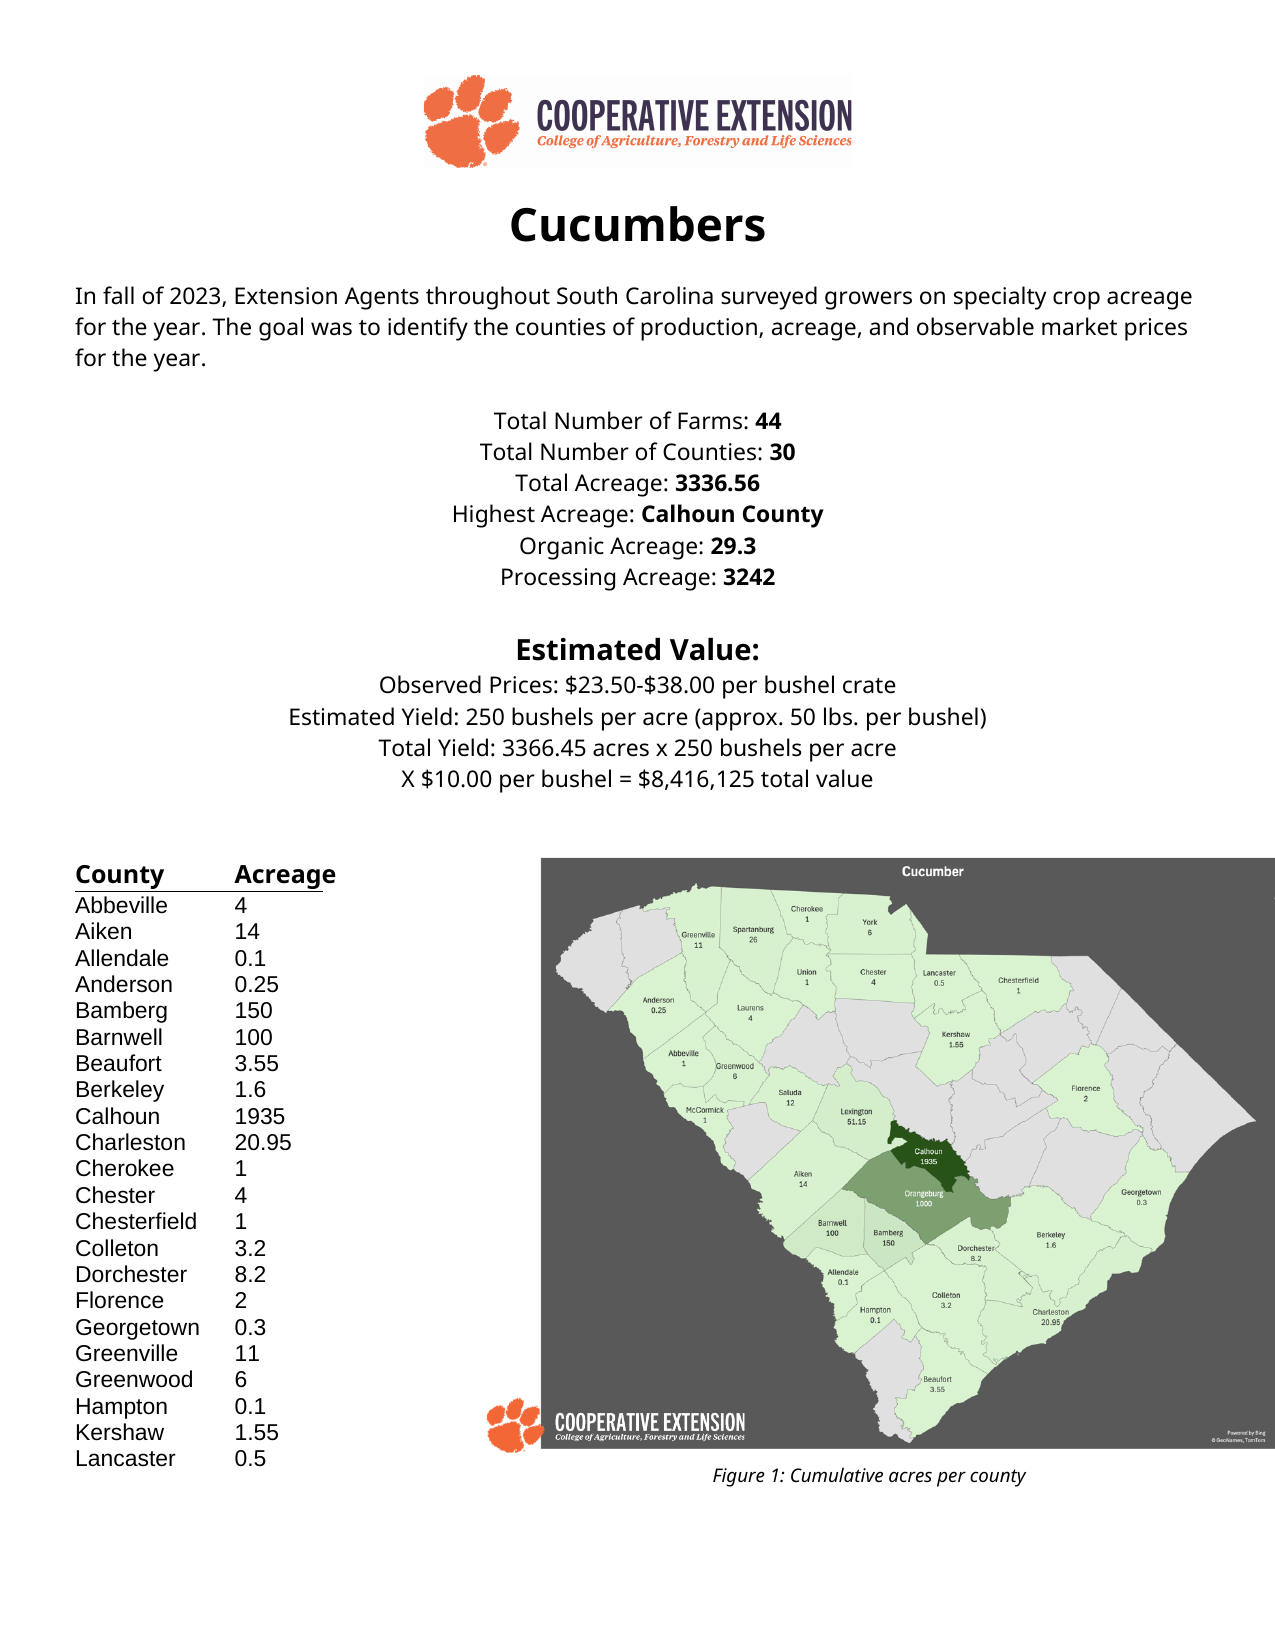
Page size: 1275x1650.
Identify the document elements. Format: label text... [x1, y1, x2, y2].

table_cell Colleton [75, 1235, 234, 1261]
table_cell Calhoun [75, 1103, 234, 1129]
table_cell Dorchester [75, 1261, 234, 1287]
text Organic Acreage: 29.3 [75, 529, 1200, 561]
table_cell Bamberg [75, 997, 234, 1024]
table_cell 1.6 [234, 1076, 323, 1103]
table_cell Greenwood [75, 1366, 234, 1393]
text Estimated Yield: 250 bushels per acre (approx. 50 lbs. per bushel) [75, 701, 1200, 732]
table_cell Aiken [75, 918, 234, 944]
table_cell Hampton [75, 1393, 234, 1419]
table_cell Beaufort [75, 1050, 234, 1076]
table_cell Florence [75, 1287, 234, 1313]
table_cell Charleston [75, 1129, 234, 1155]
table_cell 3.55 [234, 1050, 323, 1076]
table_cell 20.95 [234, 1129, 323, 1155]
text Processing Acreage: 3242 [75, 561, 1200, 592]
table_cell 2 [234, 1287, 323, 1313]
table_cell Allendale [75, 945, 234, 971]
subtitle Estimated Value: [75, 629, 1200, 669]
text X $10.00 per bushel = $8,416,125 total value [75, 763, 1200, 794]
table_cell 1 [234, 1155, 323, 1182]
table_cell Berkeley [75, 1076, 234, 1103]
table_cell Abbeville [75, 892, 234, 918]
table_cell 0.1 [234, 1393, 323, 1419]
table_cell 0.5 [234, 1445, 323, 1472]
text Observed Prices: $23.50-$38.00 per bushel crate [75, 669, 1200, 701]
picture [423, 75, 852, 168]
text In fall of 2023, Extension Agents throughout South Carolina surveyed growers on specialty crop acreage for the year. The goal was to identify the counties of production, acreage, and observable market prices for the year. [75, 279, 1200, 373]
table_cell Barnwell [75, 1024, 234, 1050]
picture [486, 856, 1275, 1453]
table_header Acreage [234, 857, 323, 891]
table_cell Anderson [75, 971, 234, 997]
table_cell 1 [234, 1208, 323, 1234]
table_cell Greenville [75, 1340, 234, 1366]
text Total Number of Farms: 44 [75, 404, 1200, 436]
text Figure 1: Cumulative acres per county [465, 1462, 1200, 1487]
table_cell 100 [234, 1024, 323, 1050]
table_cell Chesterfield [75, 1208, 234, 1234]
table_cell Lancaster [75, 1445, 234, 1472]
table_cell 6 [234, 1366, 323, 1393]
table_header County [75, 857, 234, 891]
table_cell Kershaw [75, 1419, 234, 1445]
table_cell Cherokee [75, 1155, 234, 1182]
table_cell 11 [234, 1340, 323, 1366]
subtitle Cucumbers [75, 192, 1200, 254]
table_cell 0.1 [234, 945, 323, 971]
table_cell 3.2 [234, 1235, 323, 1261]
table_cell 4 [234, 892, 323, 918]
table_cell 1.55 [234, 1419, 323, 1445]
table_cell Georgetown [75, 1314, 234, 1340]
table_cell 1935 [234, 1103, 323, 1129]
table_cell 0.3 [234, 1314, 323, 1340]
text Total Yield: 3366.45 acres x 250 bushels per acre [75, 732, 1200, 763]
table_cell 8.2 [234, 1261, 323, 1287]
table_cell 0.25 [234, 971, 323, 997]
table_cell Chester [75, 1182, 234, 1208]
table_cell 150 [234, 997, 323, 1024]
table_cell 14 [234, 918, 323, 944]
text Total Acreage: 3336.56 [75, 467, 1200, 498]
table_cell 4 [234, 1182, 323, 1208]
text Highest Acreage: Calhoun County [75, 498, 1200, 529]
text Total Number of Counties: 30 [75, 436, 1200, 467]
